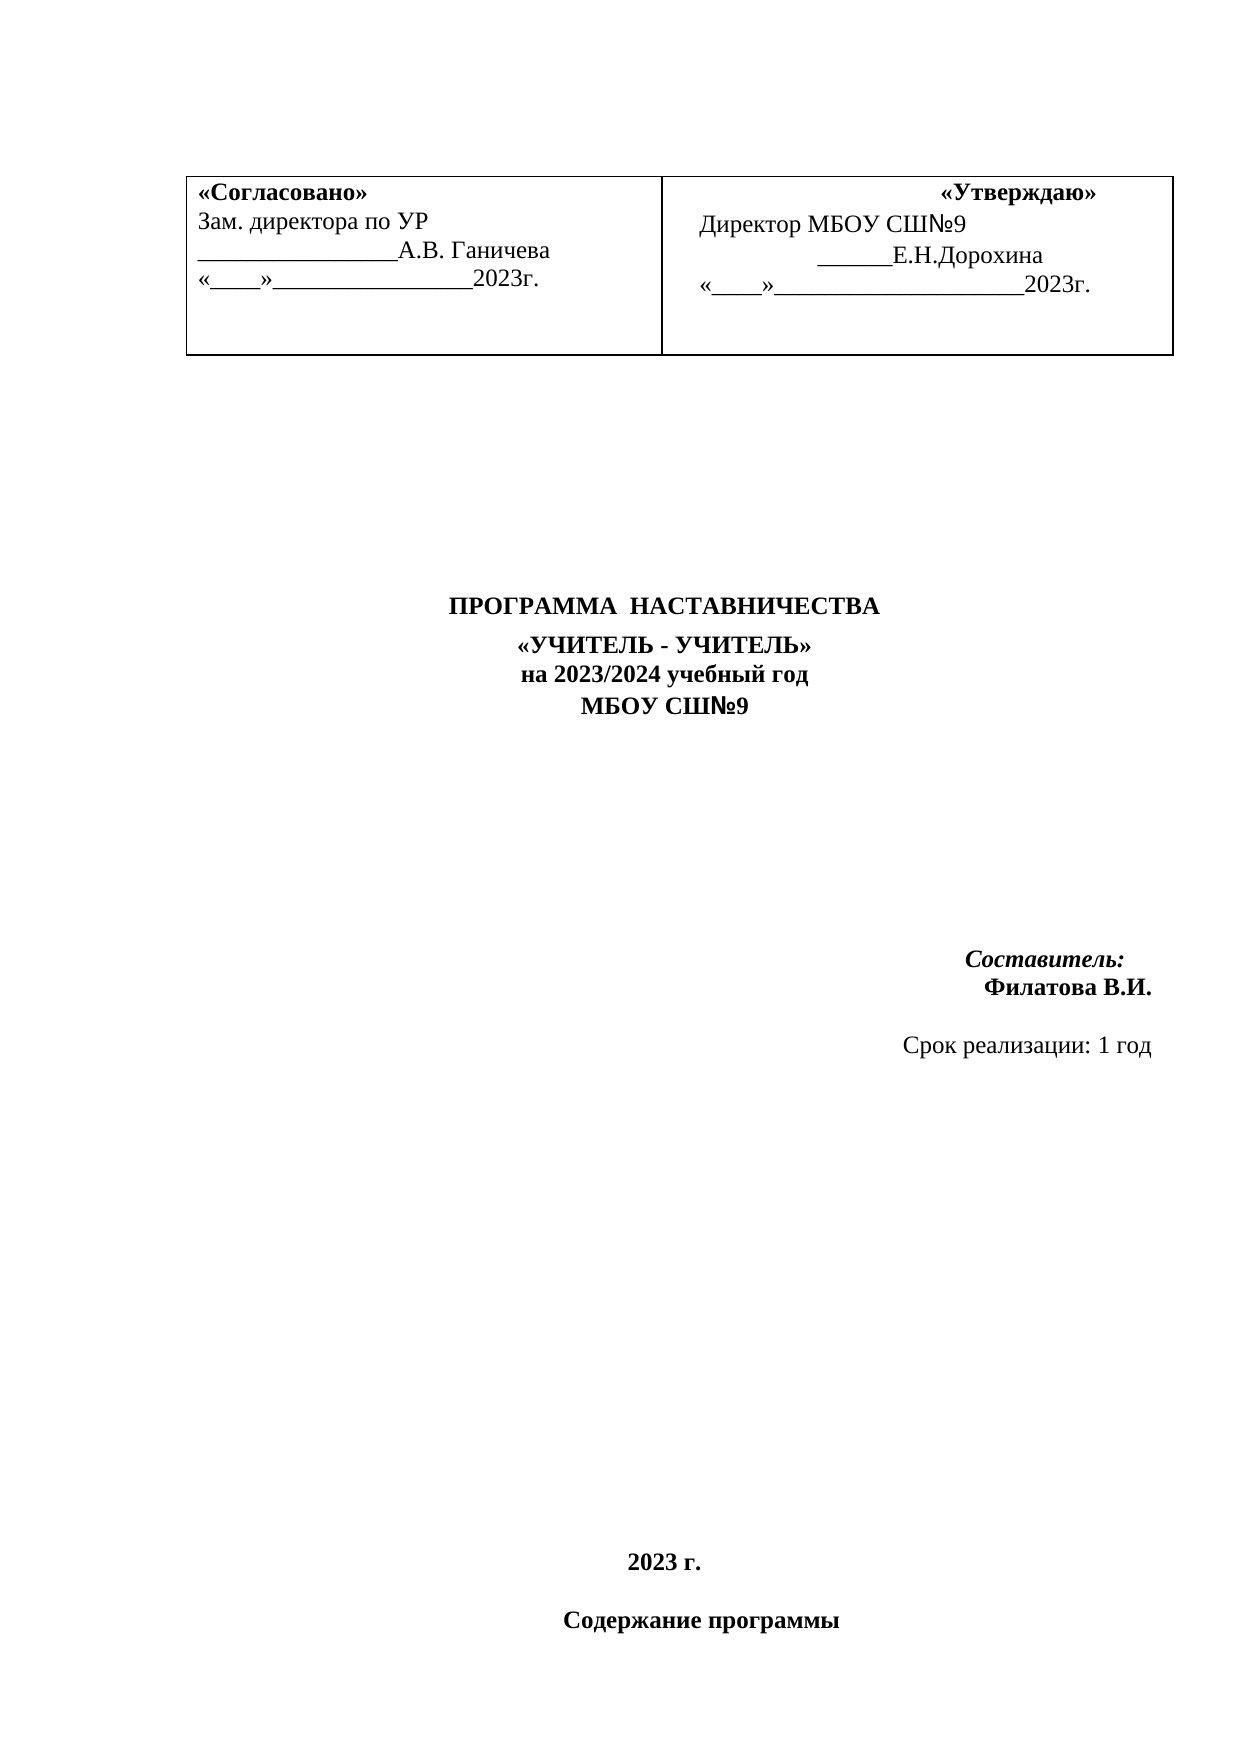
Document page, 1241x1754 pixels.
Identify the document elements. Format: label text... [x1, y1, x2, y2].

text на 2023/2024 учебный год [177, 659, 1152, 687]
text 2023 г. [177, 1547, 1152, 1576]
table_header «Утверждаю» Директор МБОУ СШ№9 ______Е.Н.Дорохина «____»____________________2023г. [663, 177, 1172, 354]
text Срок реализации: 1 год [177, 1030, 1152, 1059]
text Филатова В.И. [177, 972, 1152, 1001]
text Составитель: [177, 944, 1152, 972]
text МБОУ СШ№9 [177, 687, 1152, 722]
table_header «Согласовано» Зам. директора по УР ________________А.В. Ганичева «____»________________2023г. [187, 177, 661, 354]
text ПРОГРАММА НАСТАВНИЧЕСТВА [177, 591, 1152, 619]
text Содержание программы [177, 1605, 1152, 1634]
text «УЧИТЕЛЬ - УЧИТЕЛЬ» [177, 630, 1152, 659]
